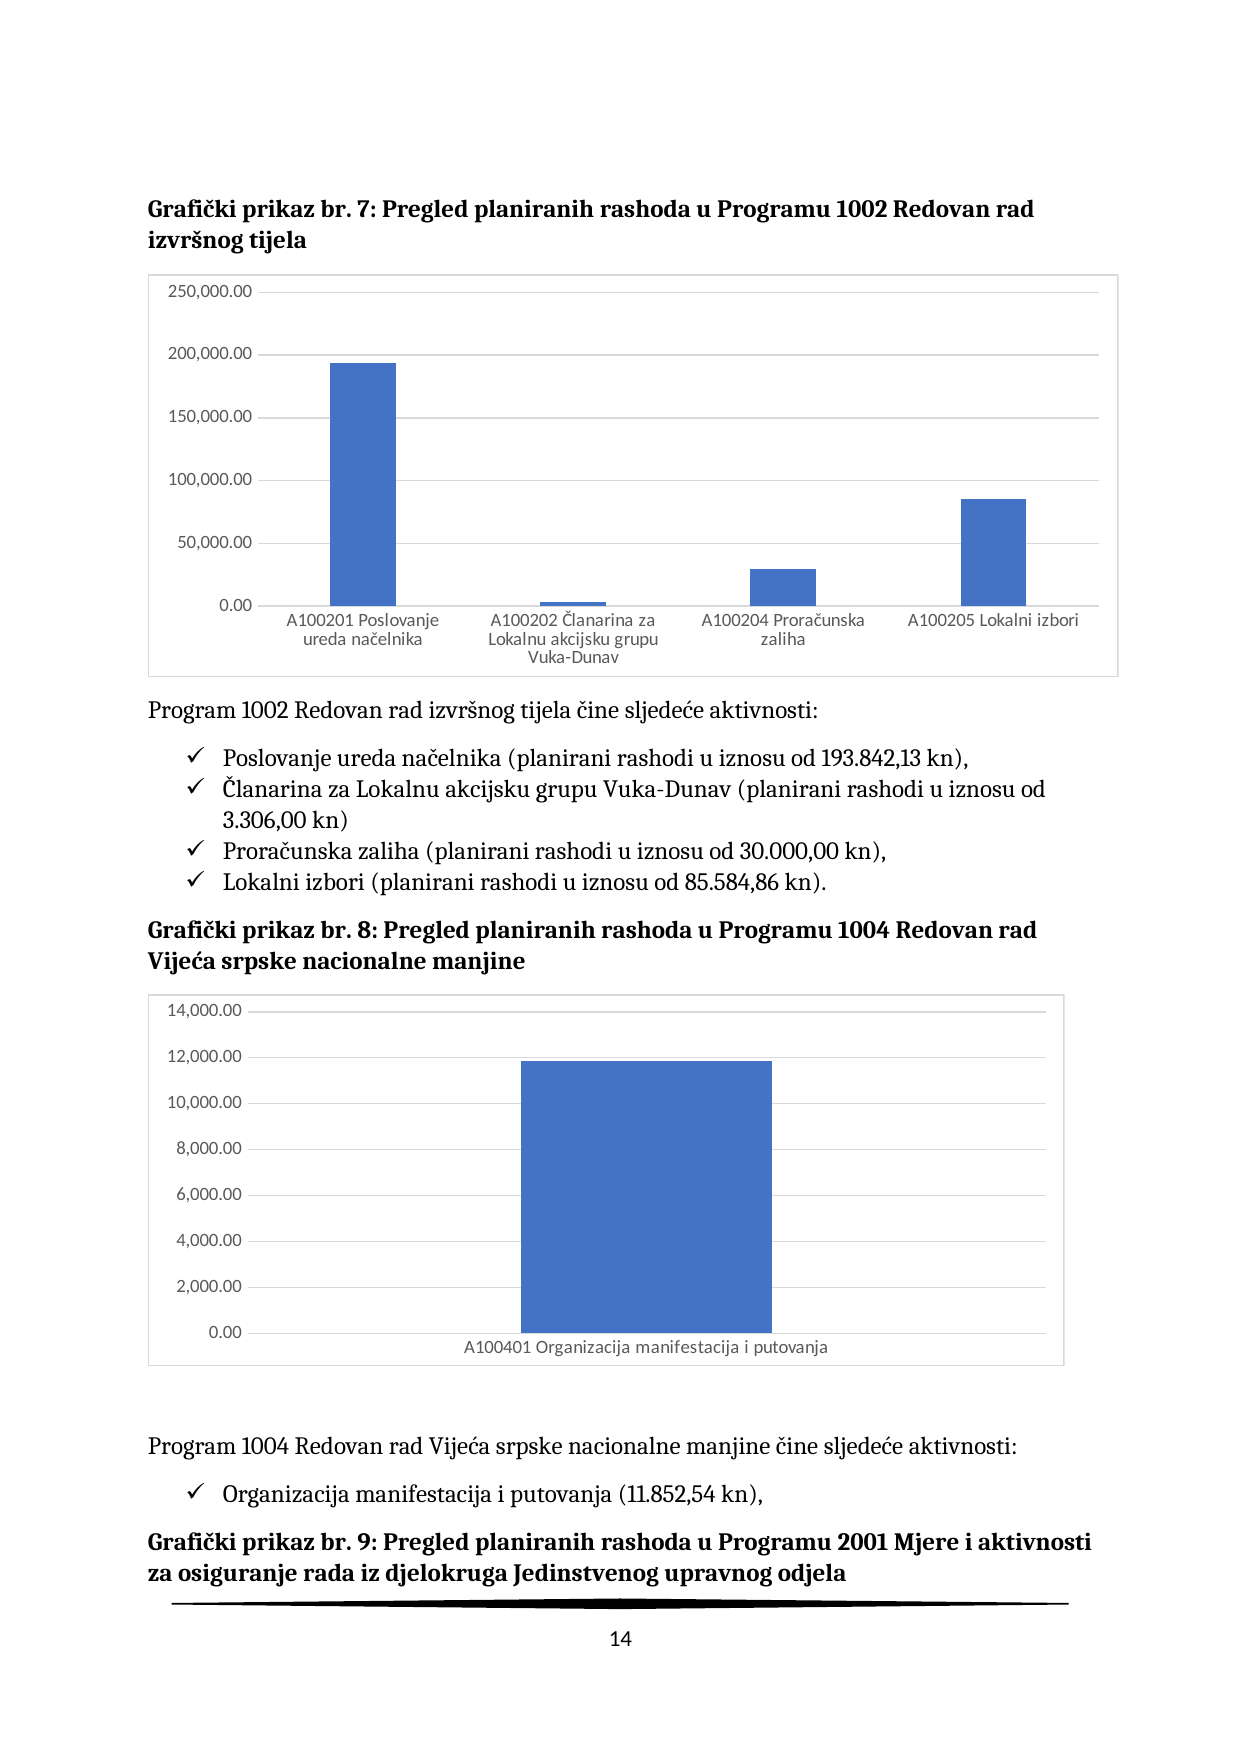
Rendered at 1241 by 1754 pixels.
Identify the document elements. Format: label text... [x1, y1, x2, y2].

list Lokalni izbori (planirani rashodi u iznosu od 85.584,86 kn). [185, 868, 1093, 897]
text Grafički prikaz br. 7: Pregled planiranih rashoda u Programu 1002 Redovan rad izvršnog tijela [148, 195, 1093, 255]
text Program 1004 Redovan rad Vijeća srpske nacionalne manjine čine sljedeće aktivnosti: [148, 1432, 1093, 1461]
list Poslovanje ureda načelnika (planirani rashodi u iznosu od 193.842,13 kn), [185, 744, 1093, 772]
text Program 1002 Redovan rad izvršnog tijela čine sljedeće aktivnosti: [148, 696, 1093, 725]
list Članarina za Lokalnu akcijsku grupu Vuka-Dunav (planirani rashodi u iznosu od 3.306,00 kn) [185, 775, 1093, 834]
text Grafički prikaz br. 9: Pregled planiranih rashoda u Programu 2001 Mjere i aktivnosti za osiguranje rada iz djelokruga Jedinstvenog upravnog odjela [148, 1527, 1093, 1587]
list Proračunska zaliha (planirani rashodi u iznosu od 30.000,00 kn), [185, 837, 1093, 866]
list Organizacija manifestacija i putovanja (11.852,54 kn), [185, 1480, 1093, 1508]
text Grafički prikaz br. 8: Pregled planiranih rashoda u Programu 1004 Redovan rad Vijeća srpske nacionalne manjine [148, 916, 1093, 975]
